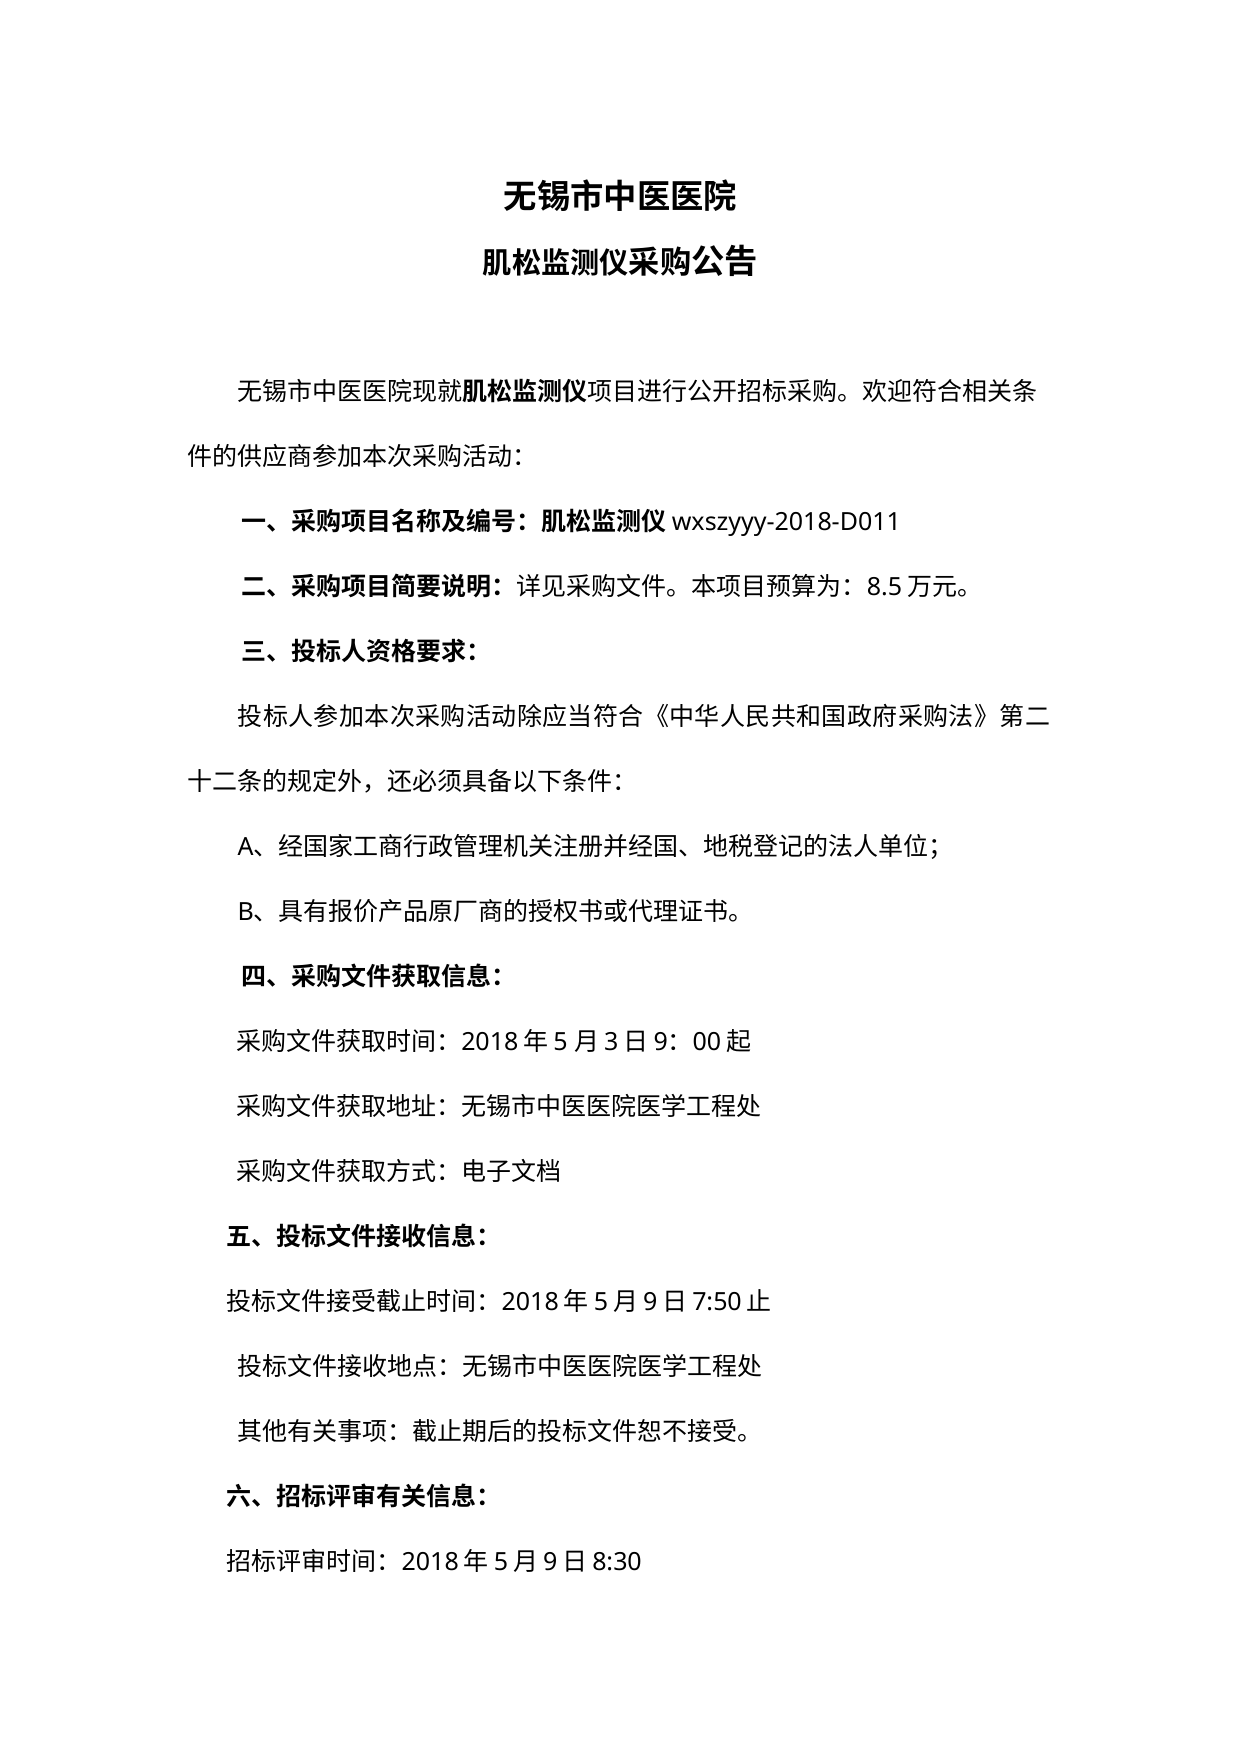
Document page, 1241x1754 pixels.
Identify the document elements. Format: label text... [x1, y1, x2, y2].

text 其他有关事项：截止期后的投标文件恕不接受。 [187, 1397, 1053, 1462]
text 采购文件获取地址：无锡市中医医院医学工程处 [187, 1072, 1053, 1137]
text 四、采购文件获取信息： [187, 942, 1053, 1007]
text A、经国家工商行政管理机关注册并经国、地税登记的法人单位； [187, 812, 1053, 877]
text 采购文件获取方式：电子文档 [187, 1137, 1053, 1202]
text 无锡市中医医院 [187, 162, 1053, 227]
text B、具有报价产品原厂商的授权书或代理证书。 [187, 877, 1053, 942]
text 五、投标文件接收信息： [187, 1202, 1053, 1267]
text 采购文件获取时间：2018年5 月3日9：00起 [187, 1007, 1053, 1072]
text 一、采购项目名称及编号：肌松监测仪wxszyyy-2018-D011 [187, 487, 1053, 552]
text 投标人参加本次采购活动除应当符合《中华人民共和国政府采购法》第二十二条的规定外，还必须具备以下条件： [187, 682, 1053, 812]
text 六、招标评审有关信息： [187, 1462, 1053, 1527]
text 投标文件接受截止时间：2018年5月9日7:50止 [187, 1267, 1053, 1332]
text 招标评审时间：2018年5月9日8:30 [187, 1527, 1053, 1592]
text 投标文件接收地点：无锡市中医医院医学工程处 [187, 1332, 1053, 1397]
text 肌松监测仪采购公告 [187, 227, 1053, 292]
text 三、投标人资格要求： [187, 617, 1053, 682]
text 无锡市中医医院现就肌松监测仪项目进行公开招标采购。欢迎符合相关条件的供应商参加本次采购活动： [187, 357, 1053, 487]
text 二、采购项目简要说明：详见采购文件。本项目预算为：8.5万元。 [187, 552, 1053, 617]
